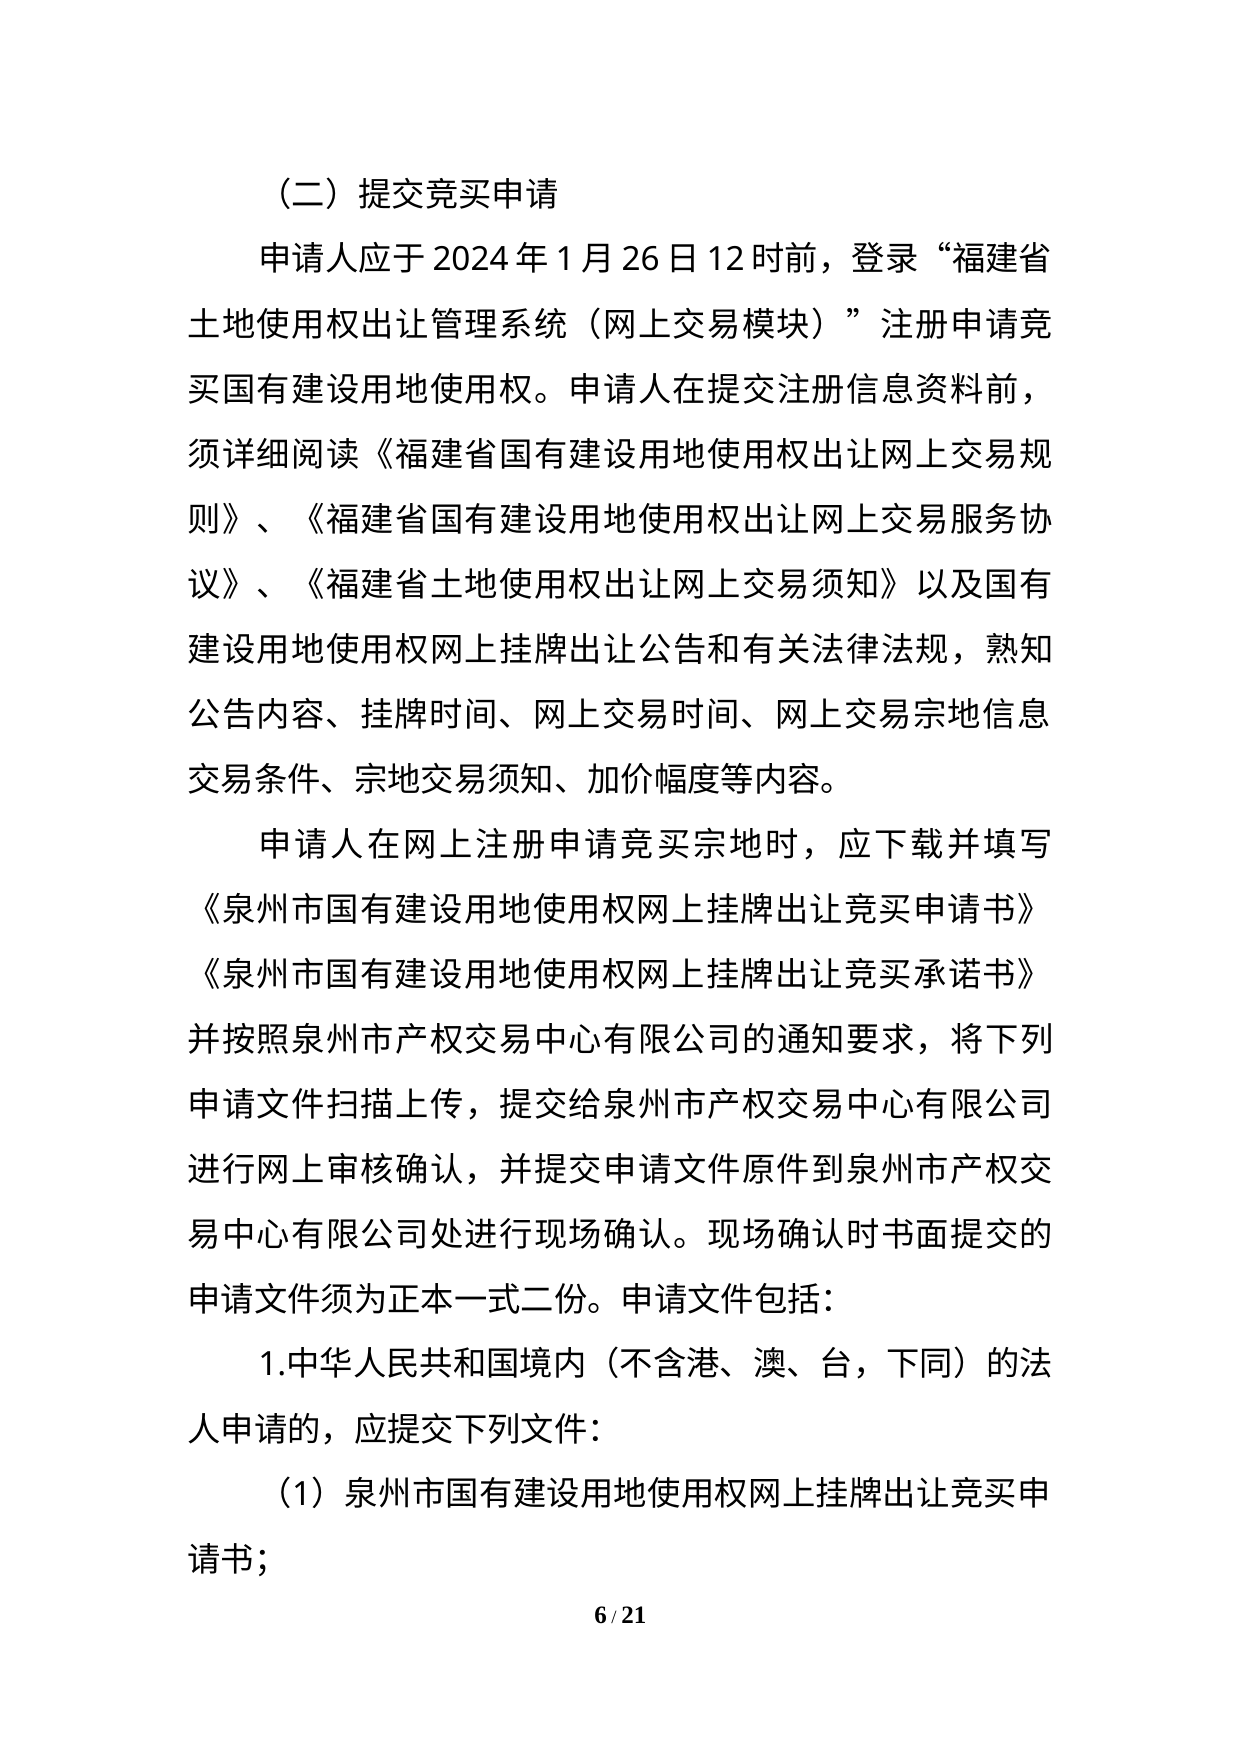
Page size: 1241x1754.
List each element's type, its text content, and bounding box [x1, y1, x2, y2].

text （二）提交竞买申请 [187, 159, 1053, 224]
text （1）泉州市国有建设用地使用权网上挂牌出让竞买申请书； [187, 1459, 1053, 1589]
text 申请人应于2024年1月26日12时前，登录“福建省土地使用权出让管理系统（网上交易模块）”注册申请竞买国有建设用地使用权。申请人在提交注册信息资料前，须详细阅读《福建省国有建设用地使用权出让网上交易规则》、《福建省国有建设用地使用权出让网上交易服务协议》、《福建省土地使用权出让网上交易须知》以及国有建设用地使用权网上挂牌出让公告和有关法律法规，熟知公告内容、挂牌时间、网上交易时间、网上交易宗地信息、交易条件、宗地交易须知、加价幅度等内容。 [187, 224, 1053, 809]
text 1.中华人民共和国境内（不含港、澳、台，下同）的法人申请的，应提交下列文件： [187, 1329, 1053, 1459]
text 申请人在网上注册申请竞买宗地时，应下载并填写《泉州市国有建设用地使用权网上挂牌出让竞买申请书》、《泉州市国有建设用地使用权网上挂牌出让竞买承诺书》，并按照泉州市产权交易中心有限公司的通知要求，将下列申请文件扫描上传，提交给泉州市产权交易中心有限公司进行网上审核确认，并提交申请文件原件到泉州市产权交易中心有限公司处进行现场确认。现场确认时书面提交的申请文件须为正本一式二份。申请文件包括： [187, 809, 1053, 1329]
